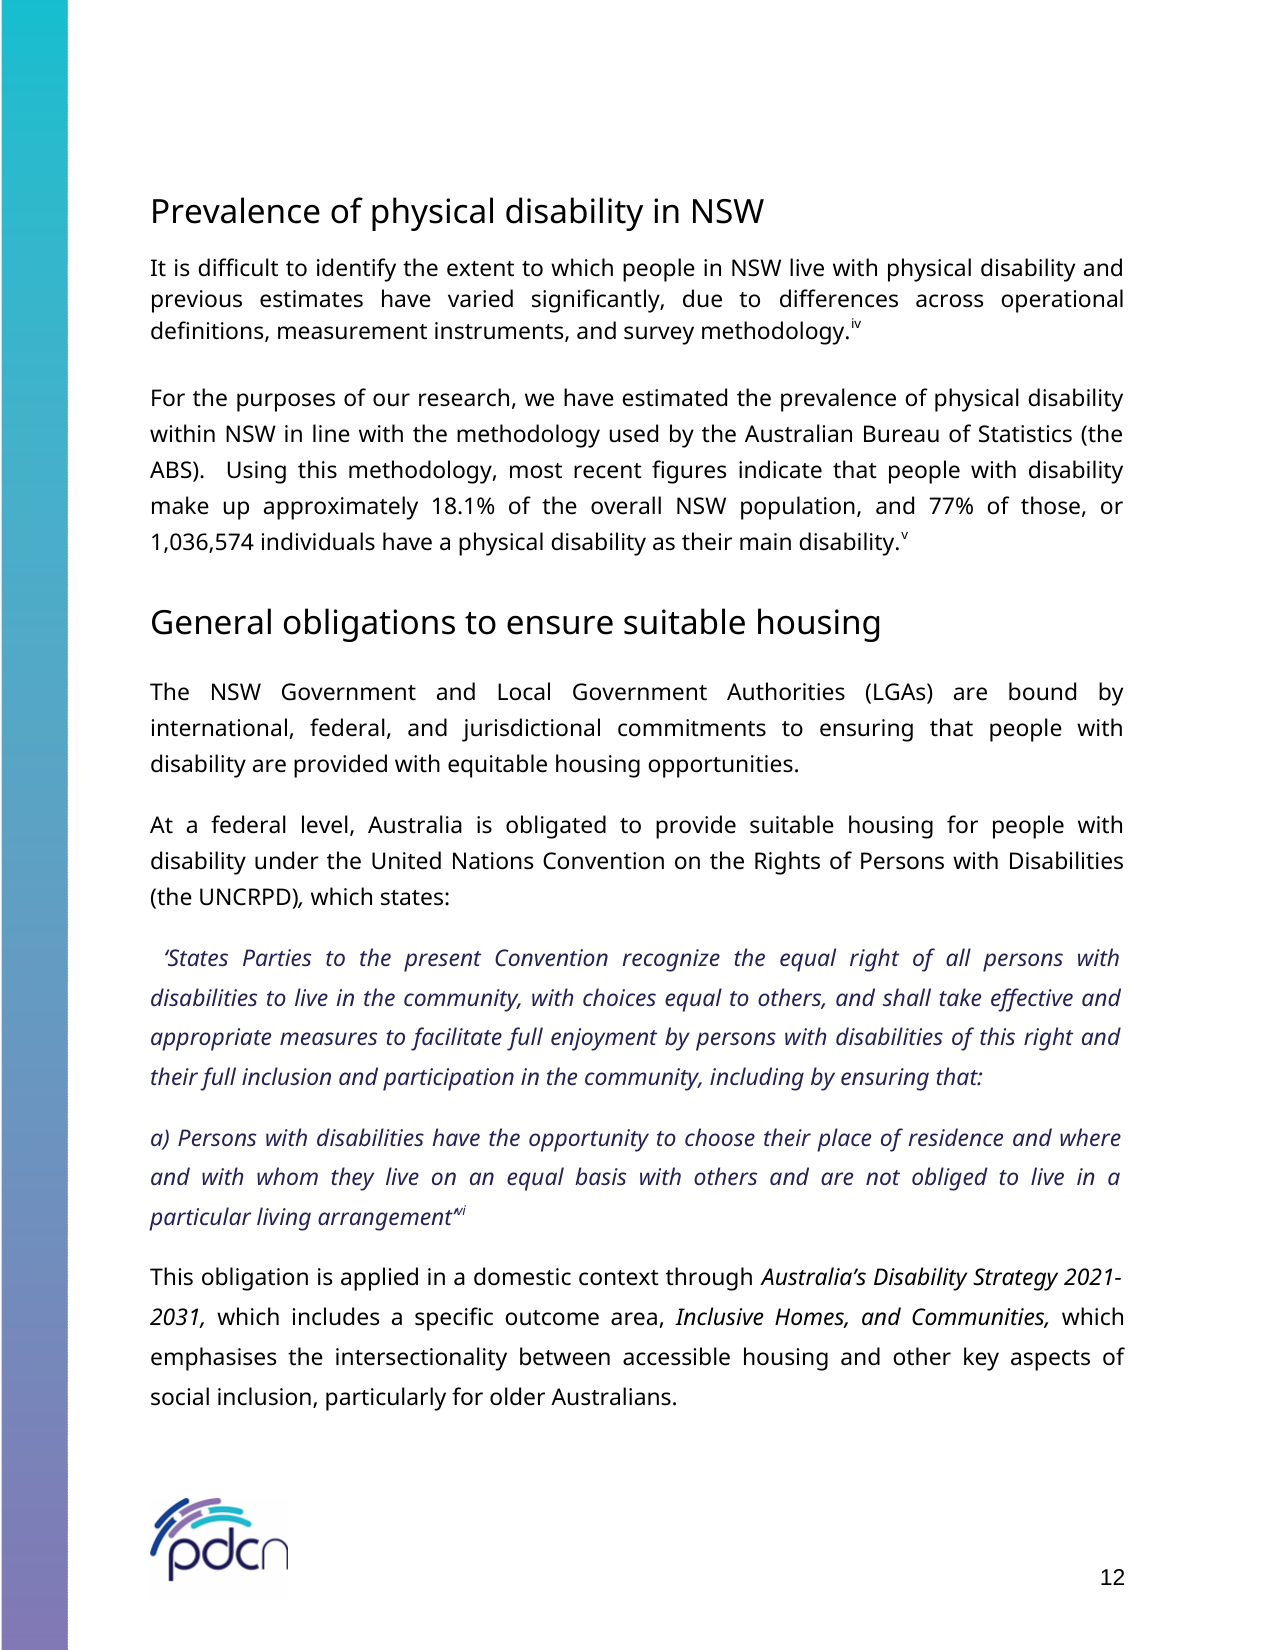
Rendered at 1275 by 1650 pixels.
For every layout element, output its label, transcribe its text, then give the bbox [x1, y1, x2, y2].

text ‘States Parties to the present Convention recognize the equal right of all persons with disabilities to live in the community, with choices equal to others, and shall take effective and appropriate measures to facilitate full enjoyment by persons with disabilities of this right and their full inclusion and participation in the community, including by ensuring that: [150, 942, 1125, 1092]
text At a federal level, Australia is obligated to provide suitable housing for people with disability under the United Nations Convention on the Rights of Persons with Disabilities (the UNCRPD), which states: [150, 809, 1125, 912]
picture [150, 1498, 288, 1601]
text This obligation is applied in a domestic context through Australia’s Disability Strategy 2021-2031, which includes a specific outcome area, Inclusive Homes, and Communities, which emphasises the intersectionality between accessible housing and other key aspects of social inclusion, particularly for older Australians. [104, 1261, 1125, 1412]
text a) Persons with disabilities have the opportunity to choose their place of residence and where and with whom they live on an equal basis with others and are not obliged to live in a particular living arrangement’ [104, 1121, 1125, 1232]
text For the purposes of our research, we have estimated the prevalence of physical disability within NSW in line with the methodology used by the Australian Bureau of Statistics (the ABS). Using this methodology, most recent figures indicate that people with disability make up approximately 18.1% of the overall NSW population, and 77% of those, or 1,036,574 individuals have a physical disability as their main disability. [150, 382, 1125, 557]
text It is difficult to identify the extent to which people in NSW live with physical disability and previous estimates have varied significantly, due to differences across operational definitions, measurement instruments, and survey methodology. [150, 252, 1125, 346]
subtitle General obligations to ensure suitable housing [150, 599, 1125, 644]
picture [1, 0, 68, 1650]
subtitle Prevalence of physical disability in NSW [150, 187, 1125, 233]
text The NSW Government and Local Government Authorities (LGAs) are bound by international, federal, and jurisdictional commitments to ensuring that people with disability are provided with equitable housing opportunities. [150, 676, 1125, 779]
